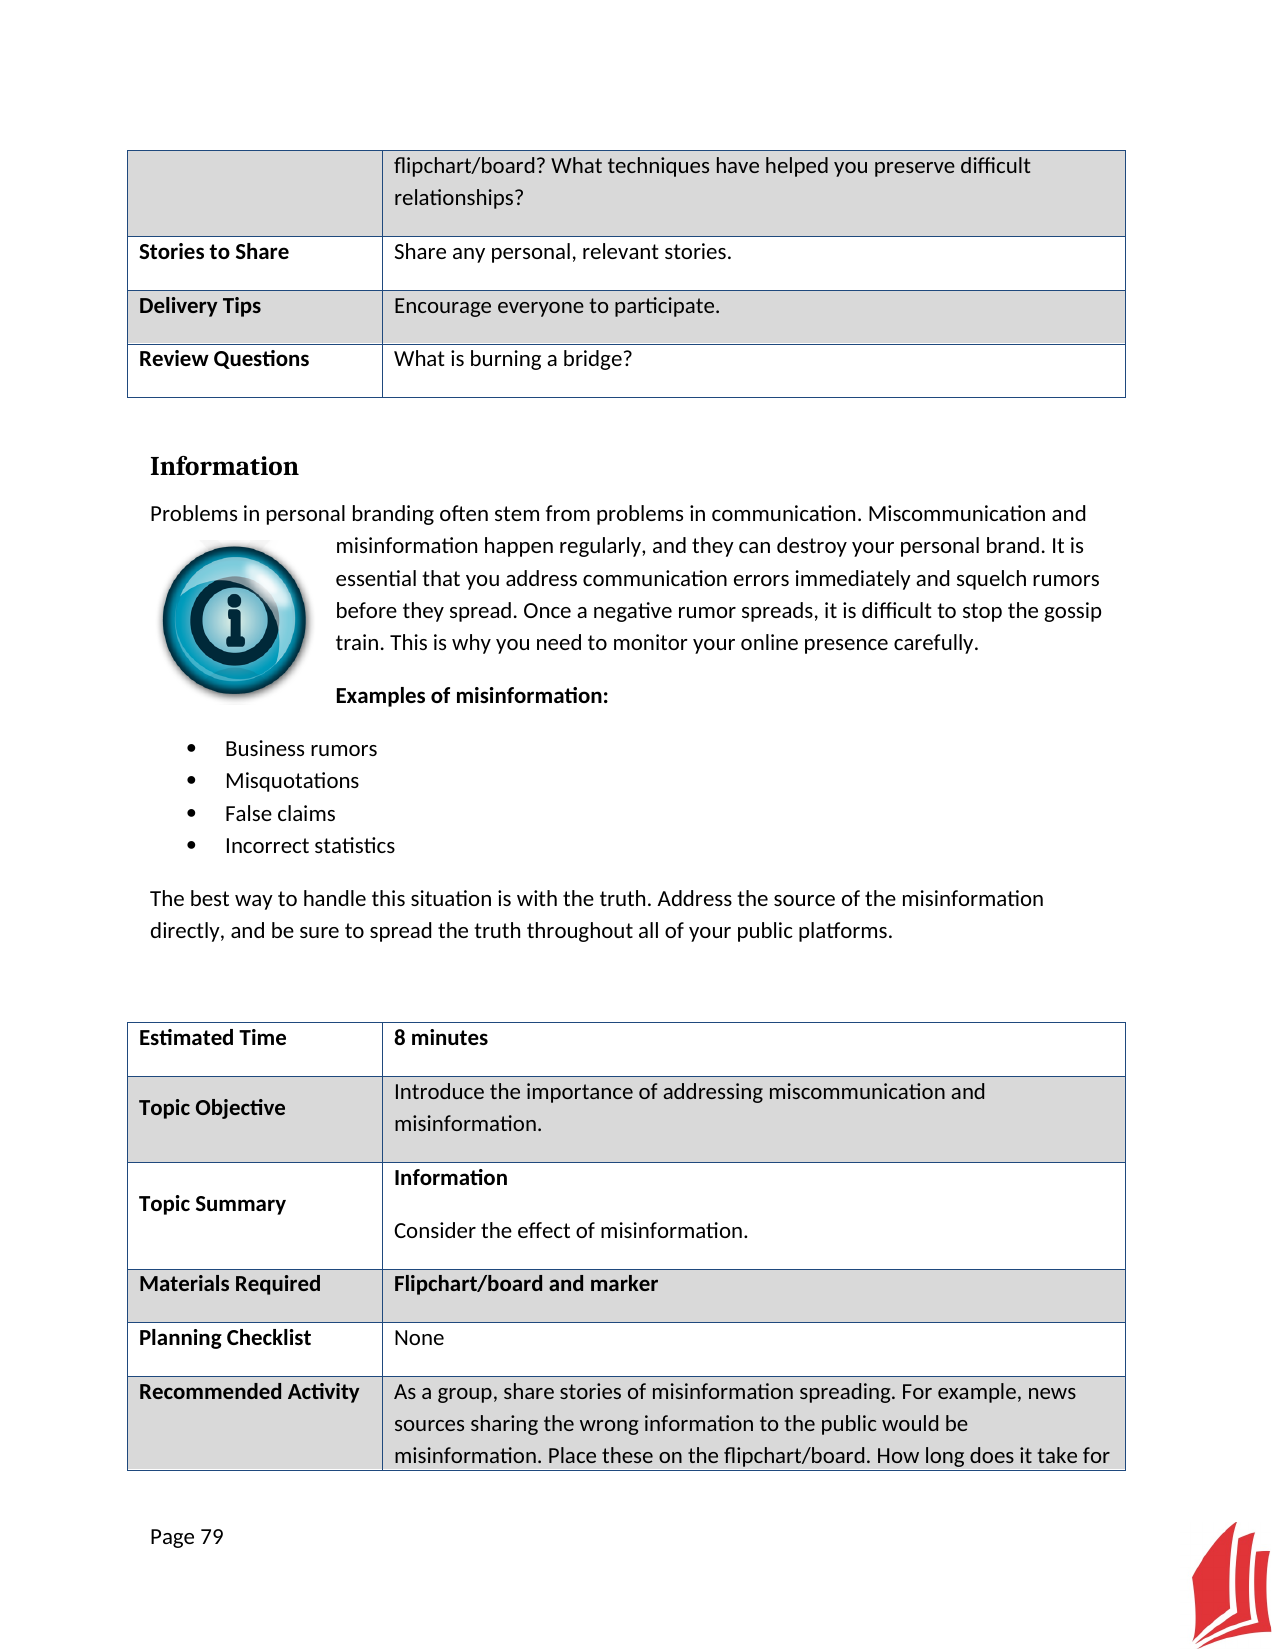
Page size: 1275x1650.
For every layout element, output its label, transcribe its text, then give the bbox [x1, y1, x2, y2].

list False claims [187, 799, 1125, 827]
picture [151, 540, 317, 705]
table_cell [383, 151, 1125, 236]
text Problems in personal branding often stem from problems in communication. Miscommunication and misinformation happen regularly, and they can destroy your personal brand. It is essential that you address communication errors immediately and squelch rumors before they spread. Once a negative rumor spreads, it is difficult to stop the gossip train. This is why you need to monitor your online presence carefully. [150, 499, 1125, 656]
table_header Estimated Time [128, 1023, 382, 1076]
table_cell Stories to Share [128, 237, 382, 290]
table_cell Review Questions [128, 345, 382, 397]
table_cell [128, 1377, 382, 1469]
table_cell Flipchart/board and marker [383, 1270, 1125, 1322]
table_cell Encourage everyone to participate. [383, 291, 1125, 343]
table_cell Introduce the importance of addressing miscommunication and misinformation. [383, 1077, 1125, 1162]
table_cell Topic Summary [128, 1163, 382, 1268]
table_cell Information Consider the effect of misinformation. [383, 1163, 1125, 1268]
table_cell Planning Checklist [128, 1323, 382, 1376]
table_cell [383, 1377, 1125, 1469]
picture [1179, 1522, 1272, 1649]
text The best way to handle this situation is with the truth. Address the source of the misinformation directly, and be sure to spread the truth throughout all of your public platforms. [150, 884, 1125, 944]
table_cell Topic Objective [128, 1077, 382, 1162]
subtitle Information [150, 451, 1125, 482]
table_cell Share any personal, relevant stories. [383, 237, 1125, 290]
table_header 8 minutes [383, 1023, 1125, 1076]
list Incorrect statistics [187, 831, 1125, 859]
text Examples of misinformation: [150, 681, 1125, 709]
table_cell Delivery Tips [128, 291, 382, 343]
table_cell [128, 151, 382, 236]
list Business rumors [187, 734, 1125, 762]
list Misquotations [187, 766, 1125, 794]
table_cell What is burning a bridge? [383, 345, 1125, 397]
table_cell Materials Required [128, 1270, 382, 1322]
table_cell None [383, 1323, 1125, 1376]
